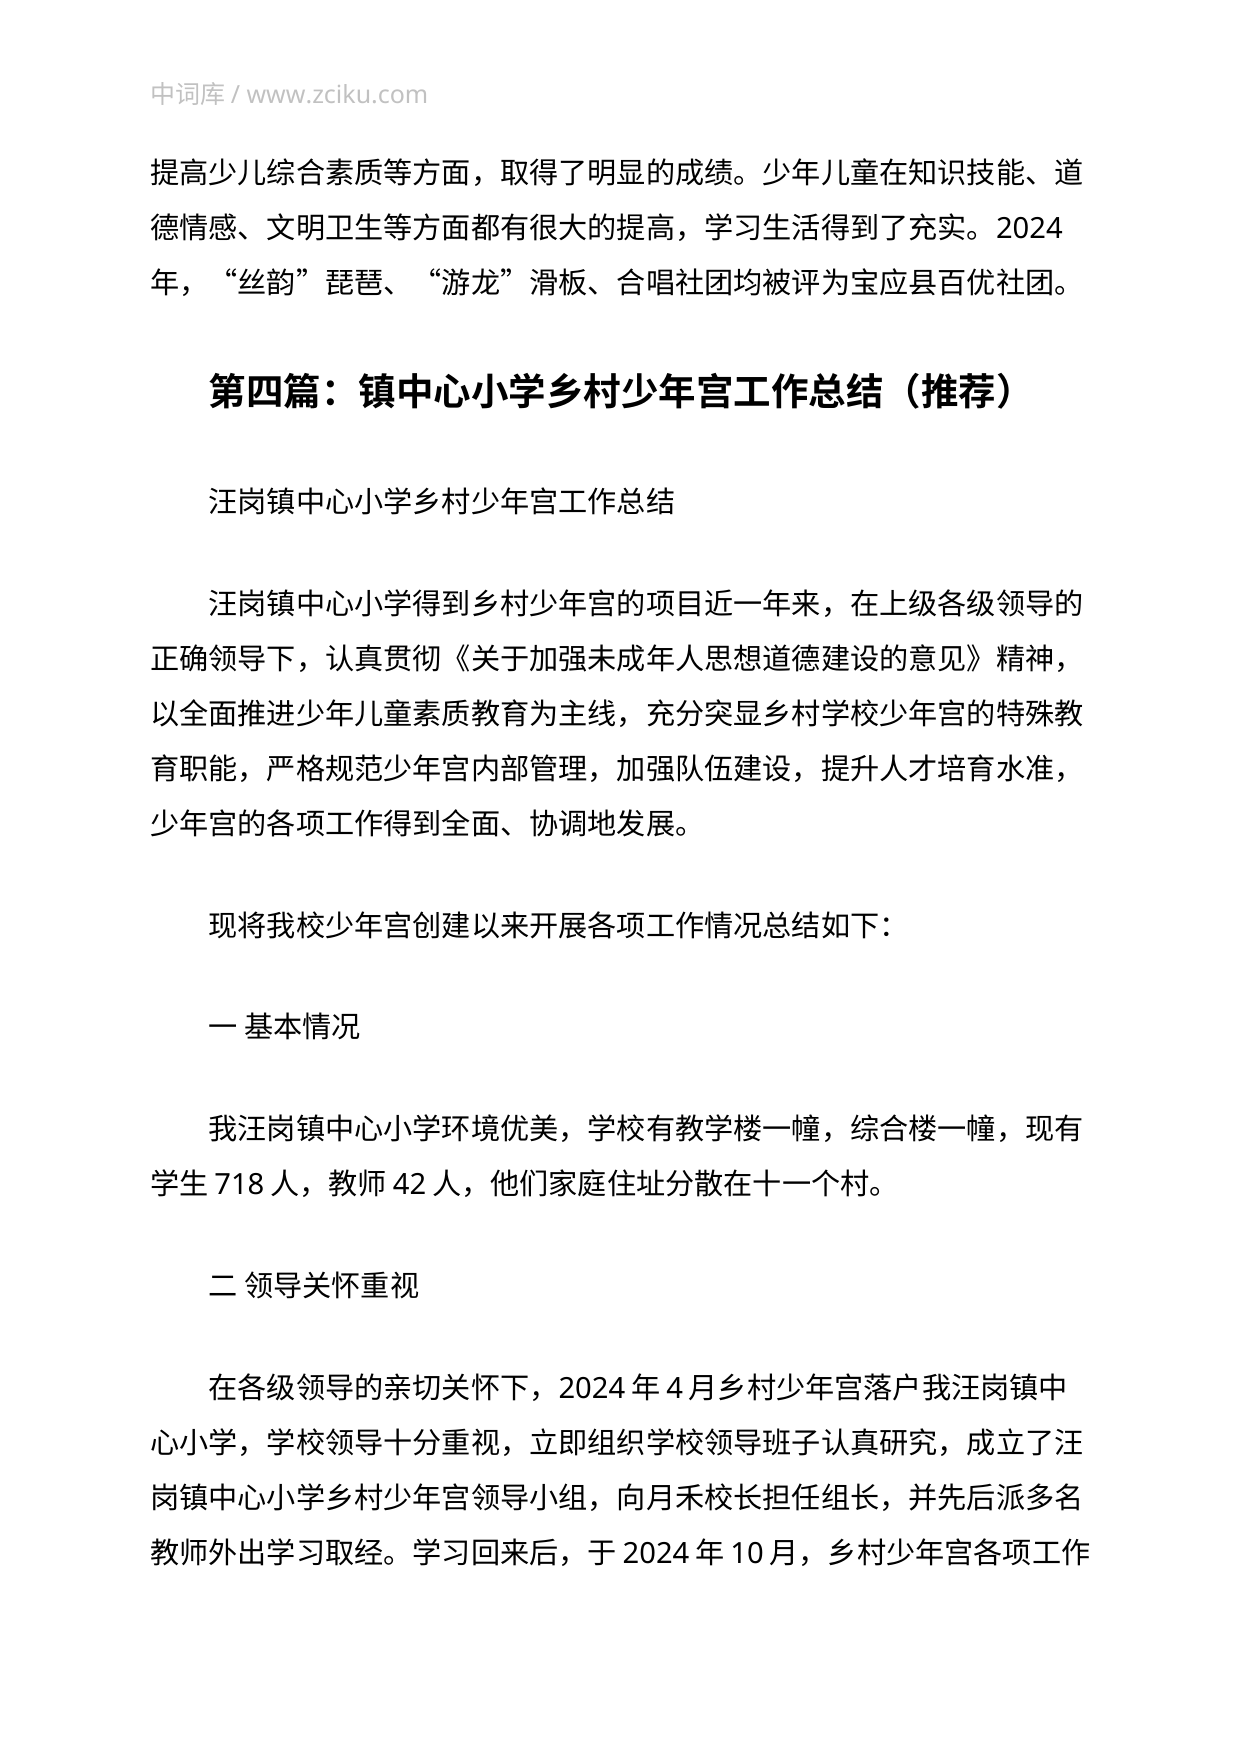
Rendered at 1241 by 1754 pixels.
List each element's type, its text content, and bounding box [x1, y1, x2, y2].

text 汪岗镇中心小学乡村少年宫工作总结 [150, 479, 1090, 521]
text 第四篇：镇中心小学乡村少年宫工作总结（推荐） [150, 362, 1090, 416]
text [150, 150, 1090, 302]
text 我汪岗镇中心小学环境优美，学校有教学楼一幢，综合楼一幢，现有学生718人，教师42人，他们家庭住址分散在十一个村。 [150, 1106, 1090, 1203]
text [150, 1364, 1090, 1572]
text 现将我校少年宫创建以来开展各项工作情况总结如下： [150, 902, 1090, 944]
text 汪岗镇中心小学得到乡村少年宫的项目近一年来，在上级各级领导的正确领导下，认真贯彻《关于加强未成年人思想道德建设的意见》精神，以全面推进少年儿童素质教育为主线，充分突显乡村学校少年宫的特殊教育职能，严格规范少年宫内部管理，加强队伍建设，提升人才培育水准，少年宫的各项工作得到全面、协调地发展。 [150, 581, 1090, 843]
text 二 领导关怀重视 [150, 1263, 1090, 1305]
text 一 基本情况 [150, 1004, 1090, 1046]
